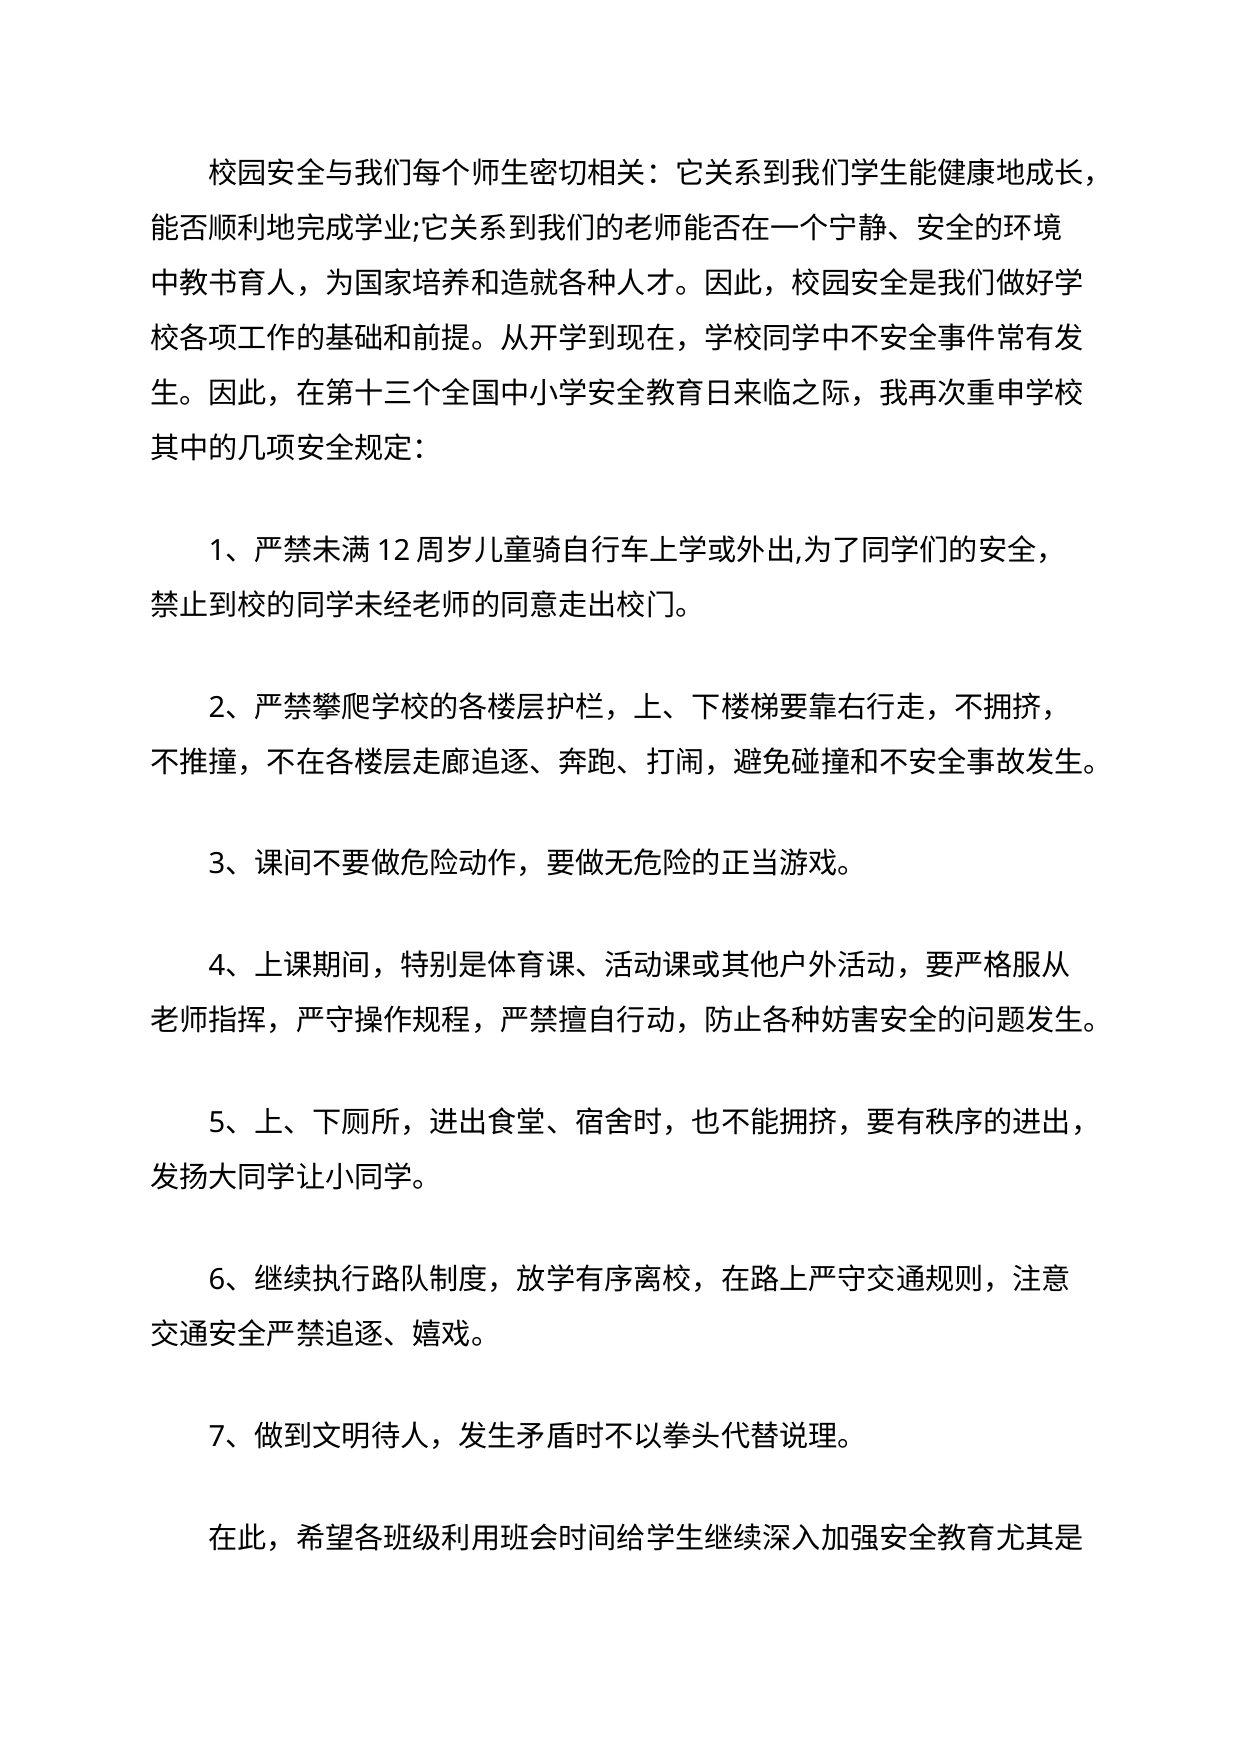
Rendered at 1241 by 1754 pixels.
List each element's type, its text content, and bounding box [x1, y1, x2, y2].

text 3、课间不要做危险动作，要做无危险的正当游戏。 [150, 840, 1090, 882]
text 1、严禁未满12周岁儿童骑自行车上学或外出,为了同学们的安全，禁止到校的同学未经老师的同意走出校门。 [150, 526, 1090, 624]
text 5、上、下厕所，进出食堂、宿舍时，也不能拥挤，要有秩序的进出，发扬大同学让小同学。 [150, 1099, 1090, 1196]
text 校园安全与我们每个师生密切相关：它关系到我们学生能健康地成长，能否顺利地完成学业;它关系到我们的老师能否在一个宁静、安全的环境中教书育人，为国家培养和造就各种人才。因此，校园安全是我们做好学校各项工作的基础和前提。从开学到现在，学校同学中不安全事件常有发生。因此，在第十三个全国中小学安全教育日来临之际，我再次重申学校其中的几项安全规定： [150, 150, 1090, 467]
text 7、做到文明待人，发生矛盾时不以拳头代替说理。 [150, 1412, 1090, 1454]
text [150, 1514, 1090, 1556]
text 2、严禁攀爬学校的各楼层护栏，上、下楼梯要靠右行走，不拥挤，不推撞，不在各楼层走廊追逐、奔跑、打闹，避免碰撞和不安全事故发生。 [150, 683, 1090, 780]
text 6、继续执行路队制度，放学有序离校，在路上严守交通规则，注意交通安全严禁追逐、嬉戏。 [150, 1255, 1090, 1353]
text 4、上课期间，特别是体育课、活动课或其他户外活动，要严格服从老师指挥，严守操作规程，严禁擅自行动，防止各种妨害安全的问题发生。 [150, 942, 1090, 1039]
